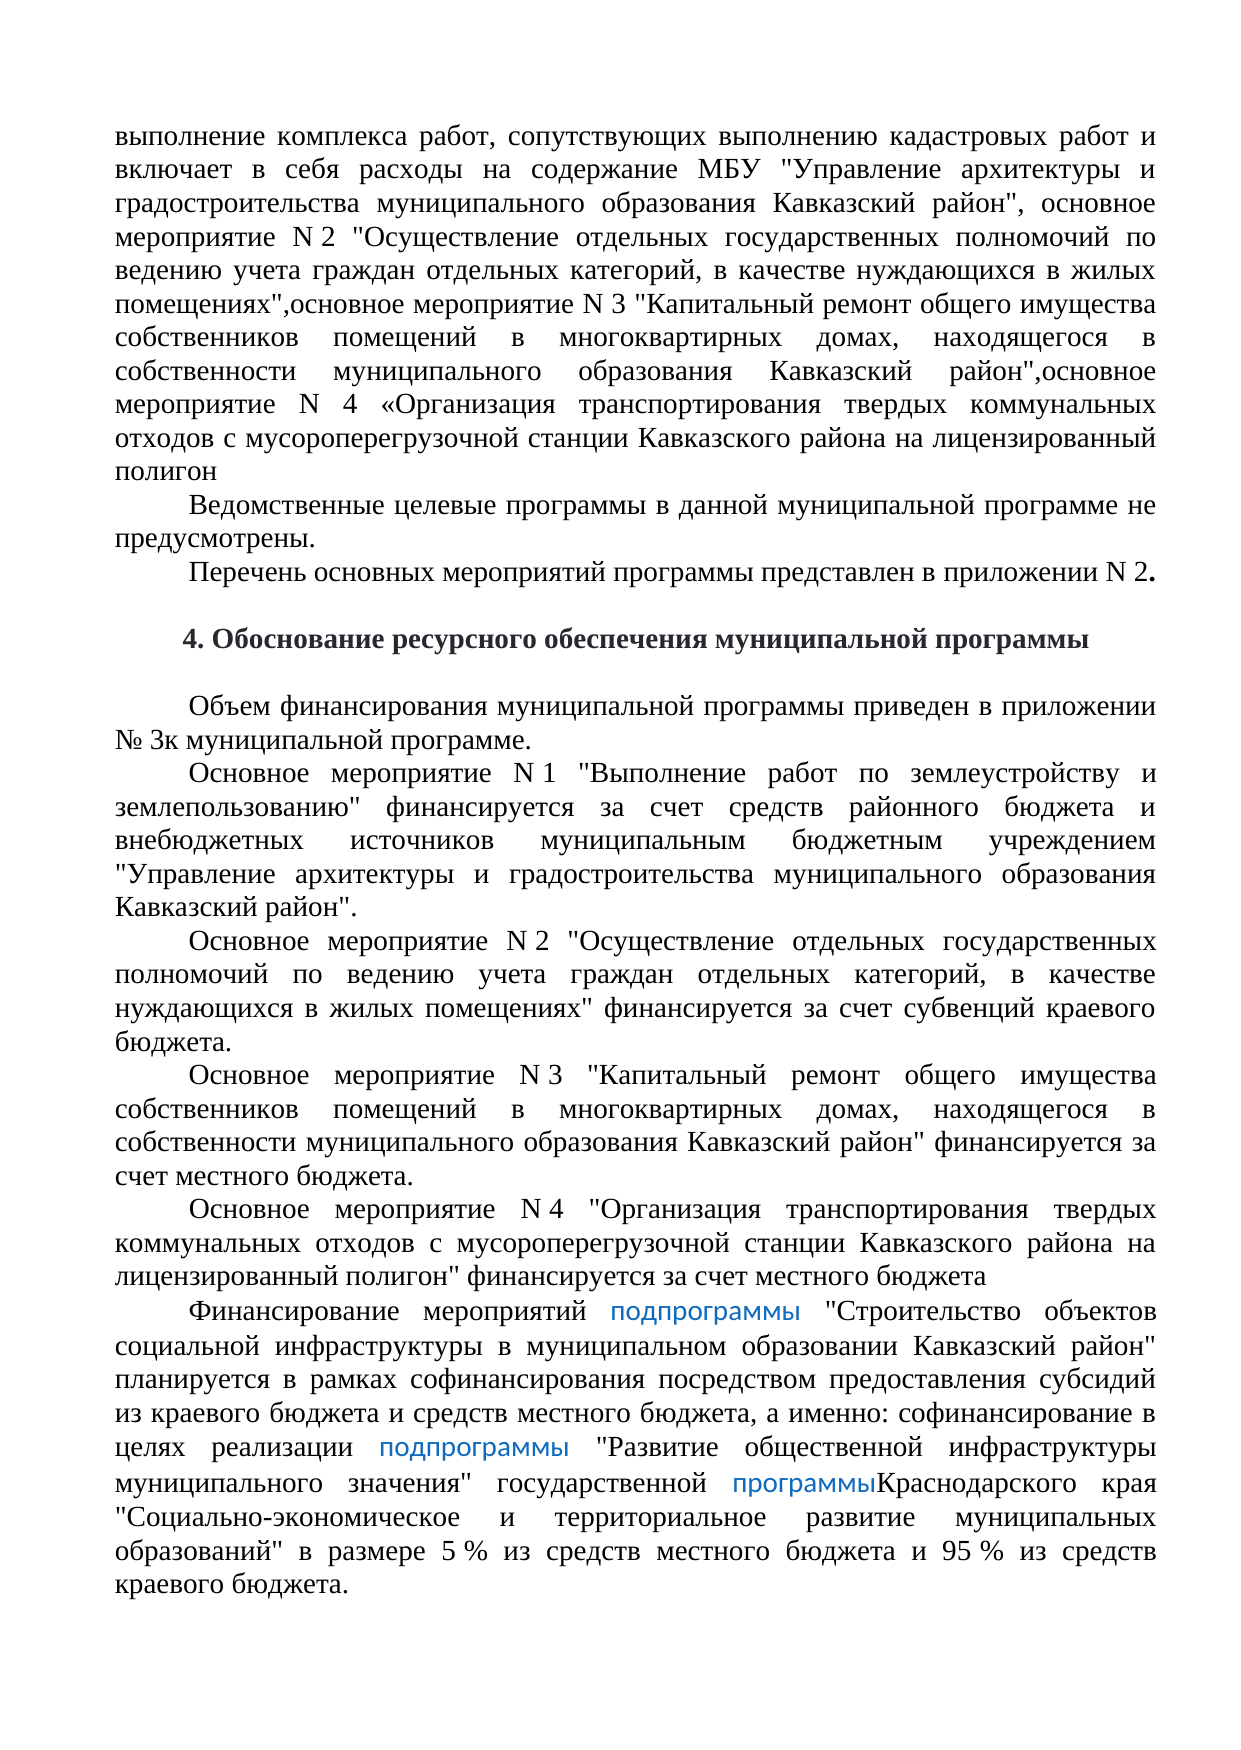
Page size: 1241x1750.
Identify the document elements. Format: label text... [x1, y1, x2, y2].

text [114, 118, 1157, 487]
text Объем финансирования муниципальной программы приведен в приложении № 3к муниципальной программе. [114, 688, 1157, 755]
text Ведомственные целевые программы в данной муниципальной программе не предусмотрены. [114, 487, 1157, 554]
text Перечень основных мероприятий программы представлен в приложении N 2. [114, 554, 1157, 588]
text Основное мероприятие N 3 "Капитальный ремонт общего имущества собственников помещений в многоквартирных домах, находящегося в собственности муниципального образования Кавказский район" финансируется за счет местного бюджета. [114, 1057, 1157, 1191]
text Основное мероприятие N 4 "Организация транспортирования твердых коммунальных отходов с мусороперегрузочной станции Кавказского района на лицензированный полигон" финансируется за счет местного бюджета [114, 1191, 1157, 1292]
text Основное мероприятие N 2 "Осуществление отдельных государственных полномочий по ведению учета граждан отдельных категорий, в качестве нуждающихся в жилых помещениях" финансируется за счет субвенций краевого бюджета. [114, 923, 1157, 1057]
text Основное мероприятие N 1 "Выполнение работ по землеустройству и землепользованию" финансируется за счет средств районного бюджета и внебюджетных источников муниципальным бюджетным учреждением "Управление архитектуры и градостроительства муниципального образования Кавказский район". [114, 755, 1157, 923]
text Финансирование мероприятий подпрограммы "Строительство объектов социальной инфраструктуры в муниципальном образовании Кавказский район" планируется в рамках софинансирования посредством предоставления субсидий из краевого бюджета и средств местного бюджета, а именно: софинансирование в целях реализации подпрограммы "Развитие общественной инфраструктуры муниципального значения" государственной программыКраснодарского края "Социально-экономическое и территориальное развитие муниципальных образований" в размере 5 % из средств местного бюджета и 95 % из средств краевого бюджета. [114, 1292, 1157, 1600]
subtitle 4. Обоснование ресурсного обеспечения муниципальной программы [114, 621, 1157, 655]
